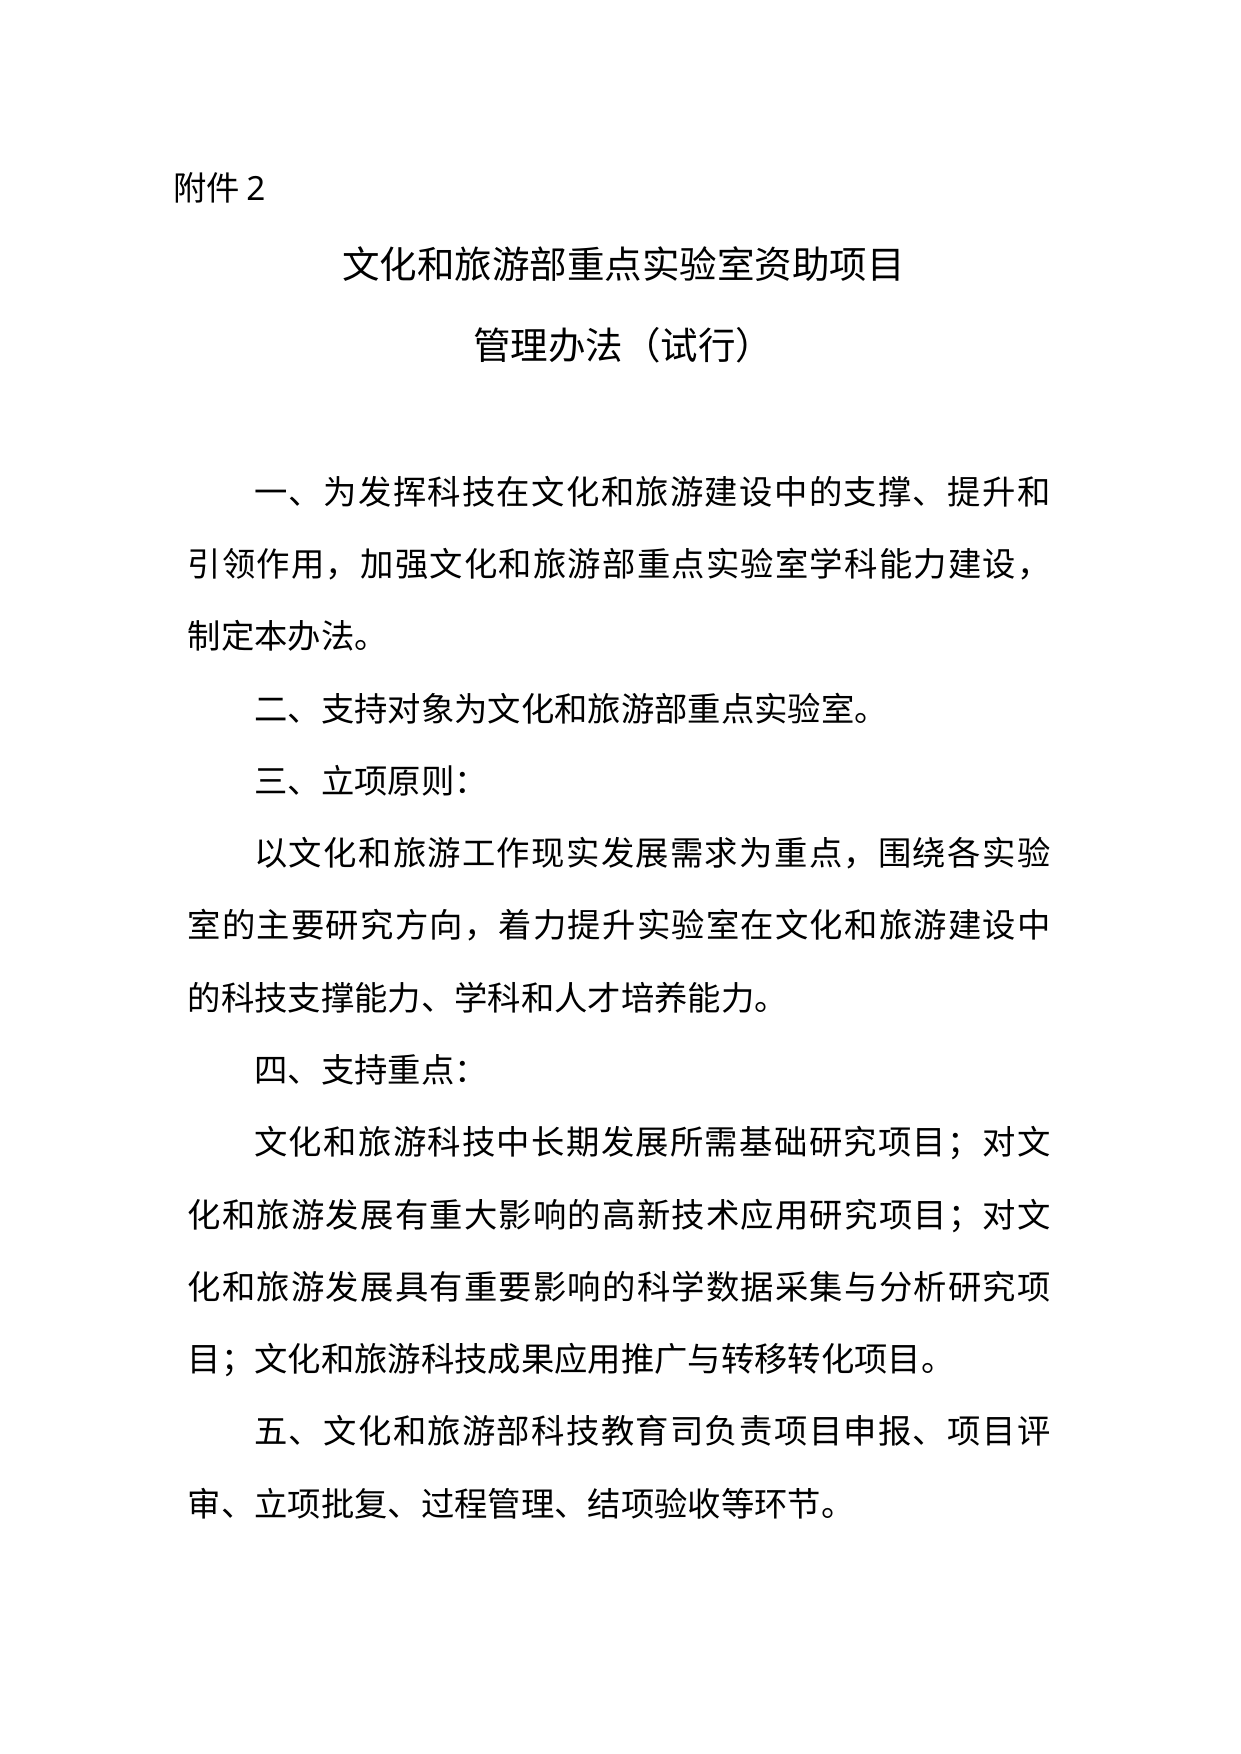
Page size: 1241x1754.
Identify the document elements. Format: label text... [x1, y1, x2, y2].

text 一、为发挥科技在文化和旅游建设中的支撑、提升和引领作用，加强文化和旅游部重点实验室学科能力建设，制定本办法。 [187, 465, 1053, 658]
text 三、立项原则： [187, 754, 1053, 803]
text 文化和旅游科技中长期发展所需基础研究项目；对文化和旅游发展有重大影响的高新技术应用研究项目；对文化和旅游发展具有重要影响的科学数据采集与分析研究项目；文化和旅游科技成果应用推广与转移转化项目。 [187, 1116, 1053, 1381]
text 五、文化和旅游部科技教育司负责项目申报、项目评审、立项批复、过程管理、结项验收等环节。 [187, 1405, 1053, 1526]
text 管理办法（试行） [173, 316, 1073, 370]
text 二、支持对象为文化和旅游部重点实验室。 [187, 682, 1053, 731]
text 以文化和旅游工作现实发展需求为重点，围绕各实验室的主要研究方向，着力提升实验室在文化和旅游建设中的科技支撑能力、学科和人才培养能力。 [187, 827, 1053, 1020]
text 附件2 [173, 162, 1073, 210]
text 四、支持重点： [187, 1044, 1053, 1092]
text 文化和旅游部重点实验室资助项目 [173, 234, 1073, 289]
